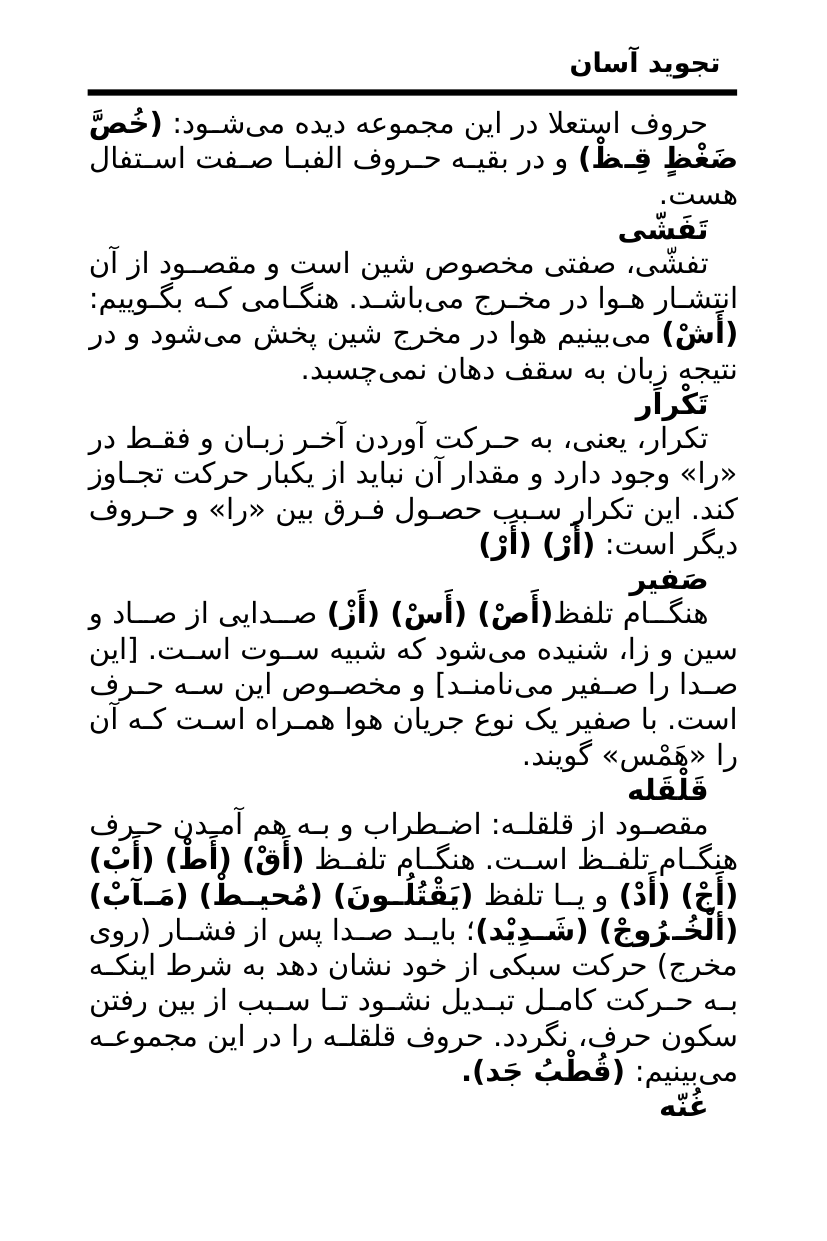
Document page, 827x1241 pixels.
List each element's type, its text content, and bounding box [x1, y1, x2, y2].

text هنگام تلفظ(أَصْ) (أَسْ) (أَزْ) صدایی از صاد و سین و زا، شنیده می‌شود که شبیه سوت است. [این صدا را صفیر می‌نامند] و مخصوص این سه حرف است. با صفیر یک نوع جریان هوا همراه است که آن را «هَمْس» گویند. [89, 597, 738, 772]
text صَفیر [89, 563, 738, 597]
text تکرار، یعنی، به حرکت آوردن آخر زبان و فقط در «را» وجود دارد و مقدار آن نباید از یکبار حرکت تجاوز کند. این تکرار سبب حصول فرق بین «را» و حروف دیگر است: (أَرْ) (أَرْ) [89, 421, 738, 561]
text تَفَشّی [89, 212, 738, 246]
text تَکْراَر [89, 387, 738, 421]
text غُنّه [89, 1090, 738, 1124]
text تفشّی، صفتی مخصوص شین است و مقصود از آن انتشار هوا در مخرج می‌باشد. هنگامی که بگوییم: (أَشْ) می‌بینیم هوا در مخرج شین پخش می‌شود و در نتیجه زبان به سقف دهان نمی‌چسبد. [89, 246, 738, 386]
text مقصود از قلقله: اضطراب و به هم آمدن حرف هنگام تلفظ است. هنگام تلفظ (أَقْ) (أَطْ) (أَبْ) (أَجْ) (أَدْ) و یا تلفظ (یَقْتُلُونَ) (مُحیطْ) (مَآبْ) (ألْخُرُوجْ) (شَدِیْد)؛ باید صدا پس از فشار (روی مخرج) حرکت سبکی از خود نشان دهد به شرط اینکه به حرکت کامل تبدیل نشود تا سبب از بین رفتن سکون حرف، نگردد. حروف قلقله را در این مجموعه می‌بینیم: (قُطْبُ جَد). [89, 807, 738, 1088]
text حروف استعلا در این مجموعه دیده می‌شود: (خُصَّ ضَغْظٍ قِظْ) و در بقیه حروف الفبا صفت استفال هست. [89, 106, 738, 211]
text قَلْقَله [89, 773, 738, 807]
